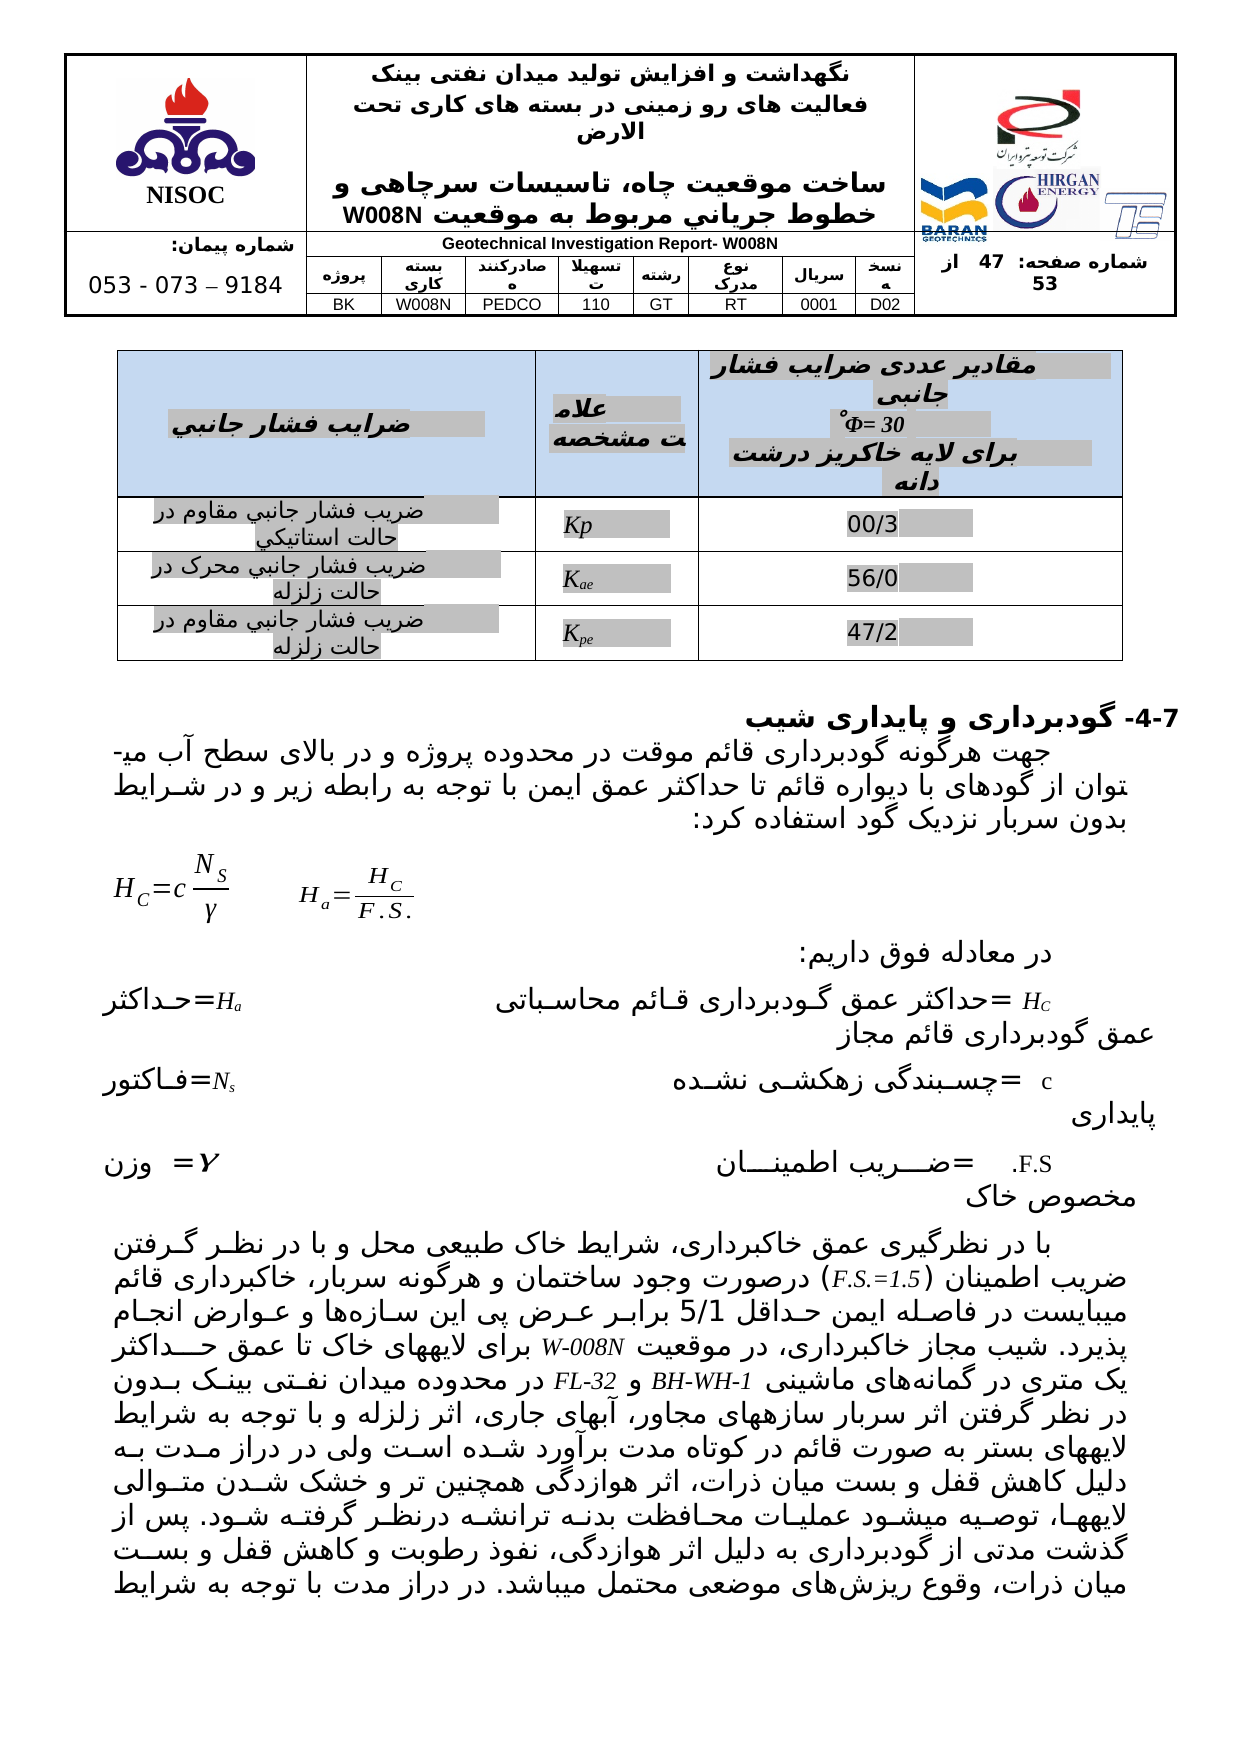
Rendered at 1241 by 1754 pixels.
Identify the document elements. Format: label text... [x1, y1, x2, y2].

table_header مقادیر عددی ضرایب فشار جانبی Φ= 30˚ برای لایه خاکریز درشت دانه [916, 351, 1122, 496]
table_cell 00/3 [699, 498, 1122, 551]
picture [916, 232, 990, 246]
table_header علامت مشخصه [536, 351, 698, 496]
table_cell 56/0 [699, 552, 1122, 605]
table_cell ضريب فشار جانبي محرک در حالت زلزله [309, 552, 535, 605]
table_cell ضريب فشار جانبي مقاوم در حالت استاتيکي [118, 498, 255, 551]
text HC =حداکثر عمق گودبرداری قائم محاسباتی Ha=حداکثر عمق گودبرداری قائم مجاز [103, 982, 1156, 1050]
table_cell ضريب فشار جانبي مقاوم در حالت زلزله [381, 606, 535, 659]
table_cell ضريب فشار جانبي مقاوم در حالت زلزله [118, 606, 273, 659]
table_cell Kp [536, 498, 698, 551]
text جهت هرگونه گودبرداری قائم موقت در محدوده پروژه و در بالای سطح آب میتوان از گودهای با دیواره قائم تا حداکثر عمق ایمن با توجه به رابطه زیر و در شرایط بدون سربار نزدیک گود استفاده کرد: [112, 734, 1128, 836]
table_cell ضريب فشار جانبي مقاوم در حالت استاتيکي [398, 498, 535, 551]
text F.S. =ضریب اطمینان = وزن مخصوص خاک [103, 1143, 1137, 1214]
text c =چسبندگی زهکشی نشده Ns=فاکتور پایداری [103, 1063, 1156, 1131]
table_cell 47/2 [699, 606, 1122, 659]
table_header ضرايب فشار جانبي [118, 351, 535, 496]
table_cell Kae [536, 552, 698, 605]
text در معادله فوق داریم: [112, 936, 1128, 970]
table_cell Kpe [536, 606, 698, 659]
table_cell ضريب فشار جانبي محرک در حالت زلزله [118, 552, 307, 605]
table_header مقادیر عددی ضرایب فشار جانبی Φ= 30˚ برای لایه خاکریز درشت دانه [699, 351, 907, 496]
subtitle گودبرداری و پایداری شیب [103, 700, 1128, 734]
picture [916, 173, 990, 231]
picture [993, 89, 1102, 231]
picture [116, 78, 255, 180]
